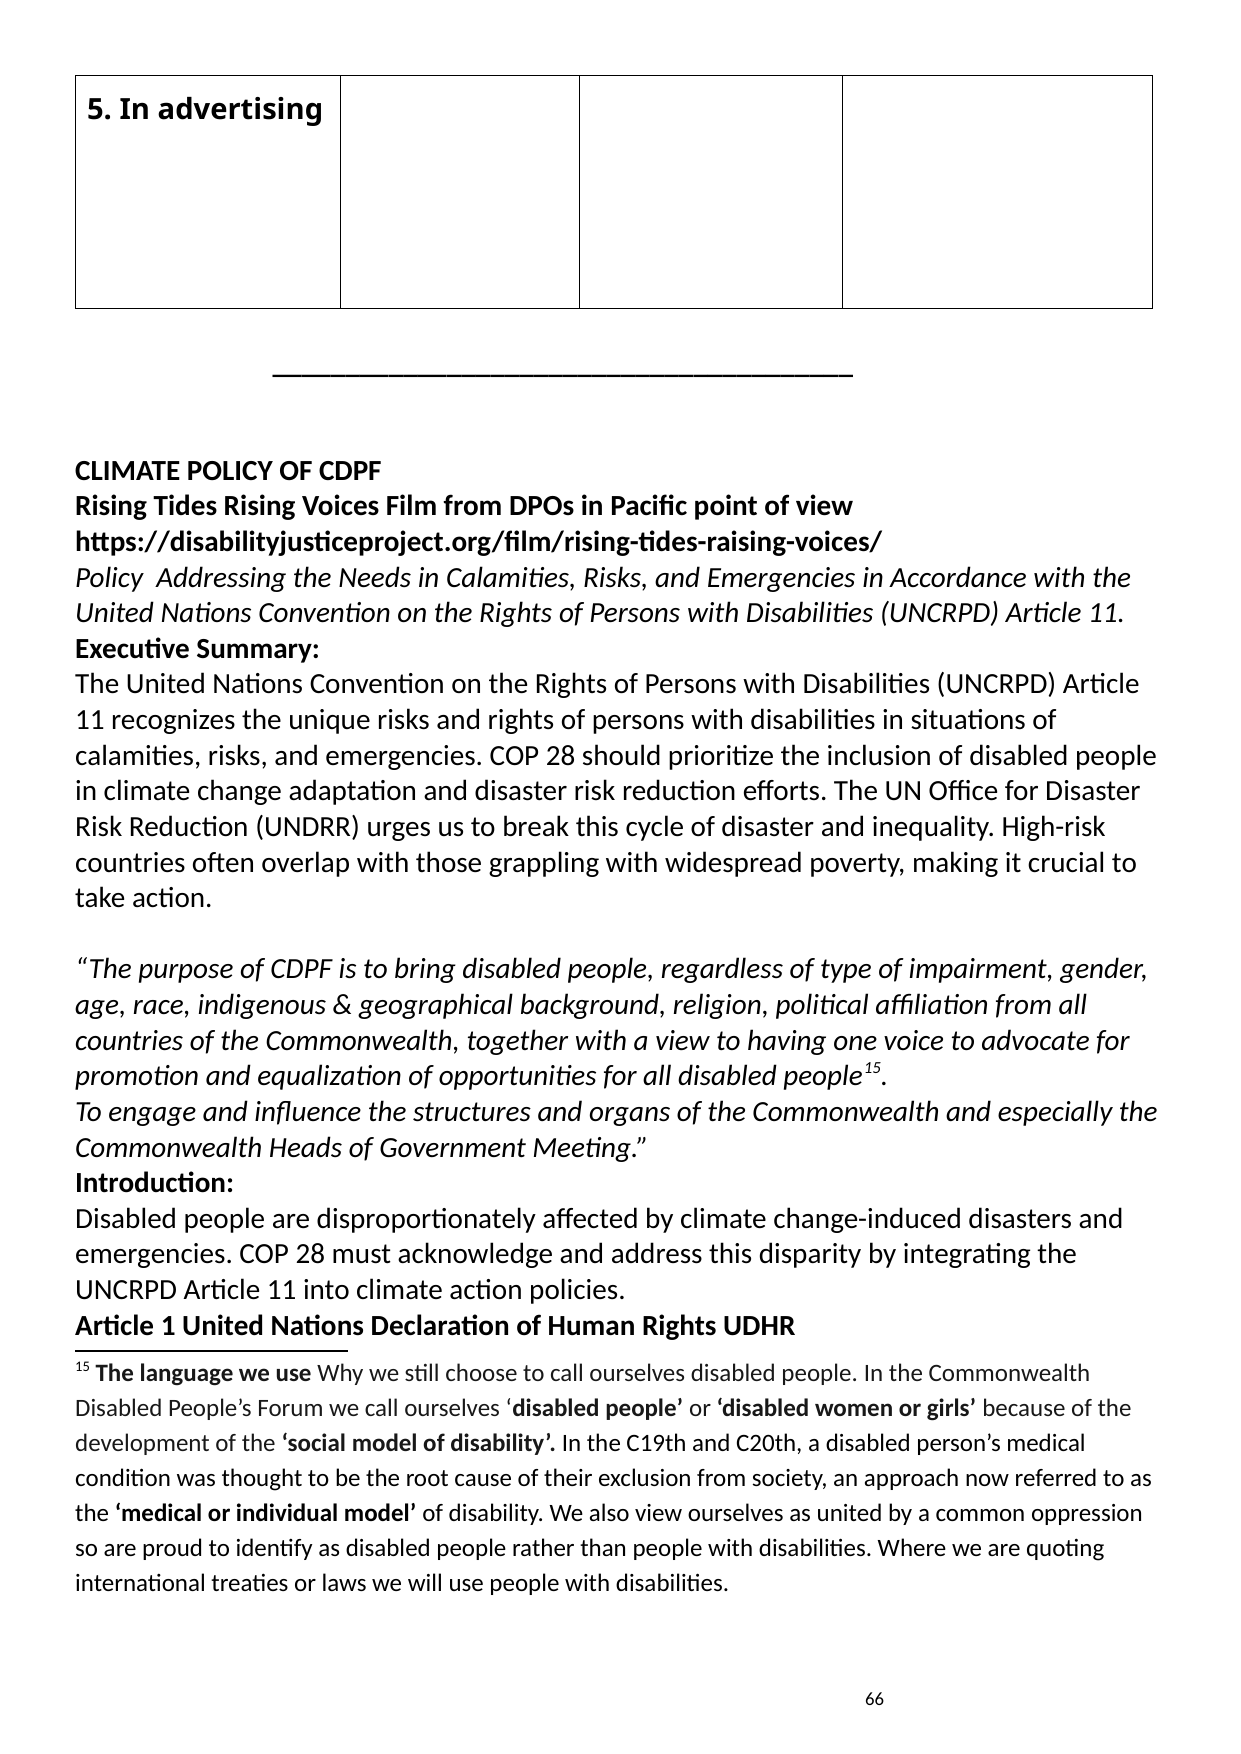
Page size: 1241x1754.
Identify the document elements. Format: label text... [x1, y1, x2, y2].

text Introduction: [75, 1164, 1165, 1200]
table_cell 5. In advertising [76, 76, 340, 308]
text “The purpose of CDPF is to bring disabled people, regardless of type of impairment, gender, age, race, indigenous & geographical background, religion, political affiliation from all countries of the Commonwealth, together with a view to having one voice to advocate for promotion and equalization of opportunities for all disabled people. [75, 951, 1165, 1093]
table_cell [843, 76, 1152, 308]
text The United Nations Convention on the Rights of Persons with Disabilities (UNCRPD) Article 11 recognizes the unique risks and rights of persons with disabilities in situations of calamities, risks, and emergencies. COP 28 should prioritize the inclusion of disabled people in climate change adaptation and disaster risk reduction efforts. The UN Office for Disaster Risk Reduction (UNDRR) urges us to break this cycle of disaster and inequality. High-risk countries often overlap with those grappling with widespread poverty, making it crucial to take action. [75, 666, 1165, 915]
text Rising Tides Rising Voices Film from DPOs in Pacific point of view https://disabilityjusticeproject.org/film/rising-tides-raising-voices/ [75, 487, 1165, 559]
text Disabled people are disproportionately affected by climate change-induced disasters and emergencies. COP 28 must acknowledge and address this disparity by integrating the UNCRPD Article 11 into climate action policies. [75, 1200, 1165, 1307]
text Article 1 United Nations Declaration of Human Rights UDHR [75, 1307, 1165, 1342]
text Executive Summary: [75, 630, 1165, 666]
text ________________________________________ [75, 345, 1165, 381]
table_cell [341, 76, 579, 308]
text Policy Addressing the Needs in Calamities, Risks, and Emergencies in Accordance with the United Nations Convention on the Rights of Persons with Disabilities (UNCRPD) Article 11. [75, 559, 1165, 630]
table_cell [580, 76, 842, 308]
text To engage and influence the structures and organs of the Commonwealth and especially the Commonwealth Heads of Government Meeting.” [75, 1093, 1165, 1164]
text CLIMATE POLICY OF CDPF [75, 452, 1165, 487]
